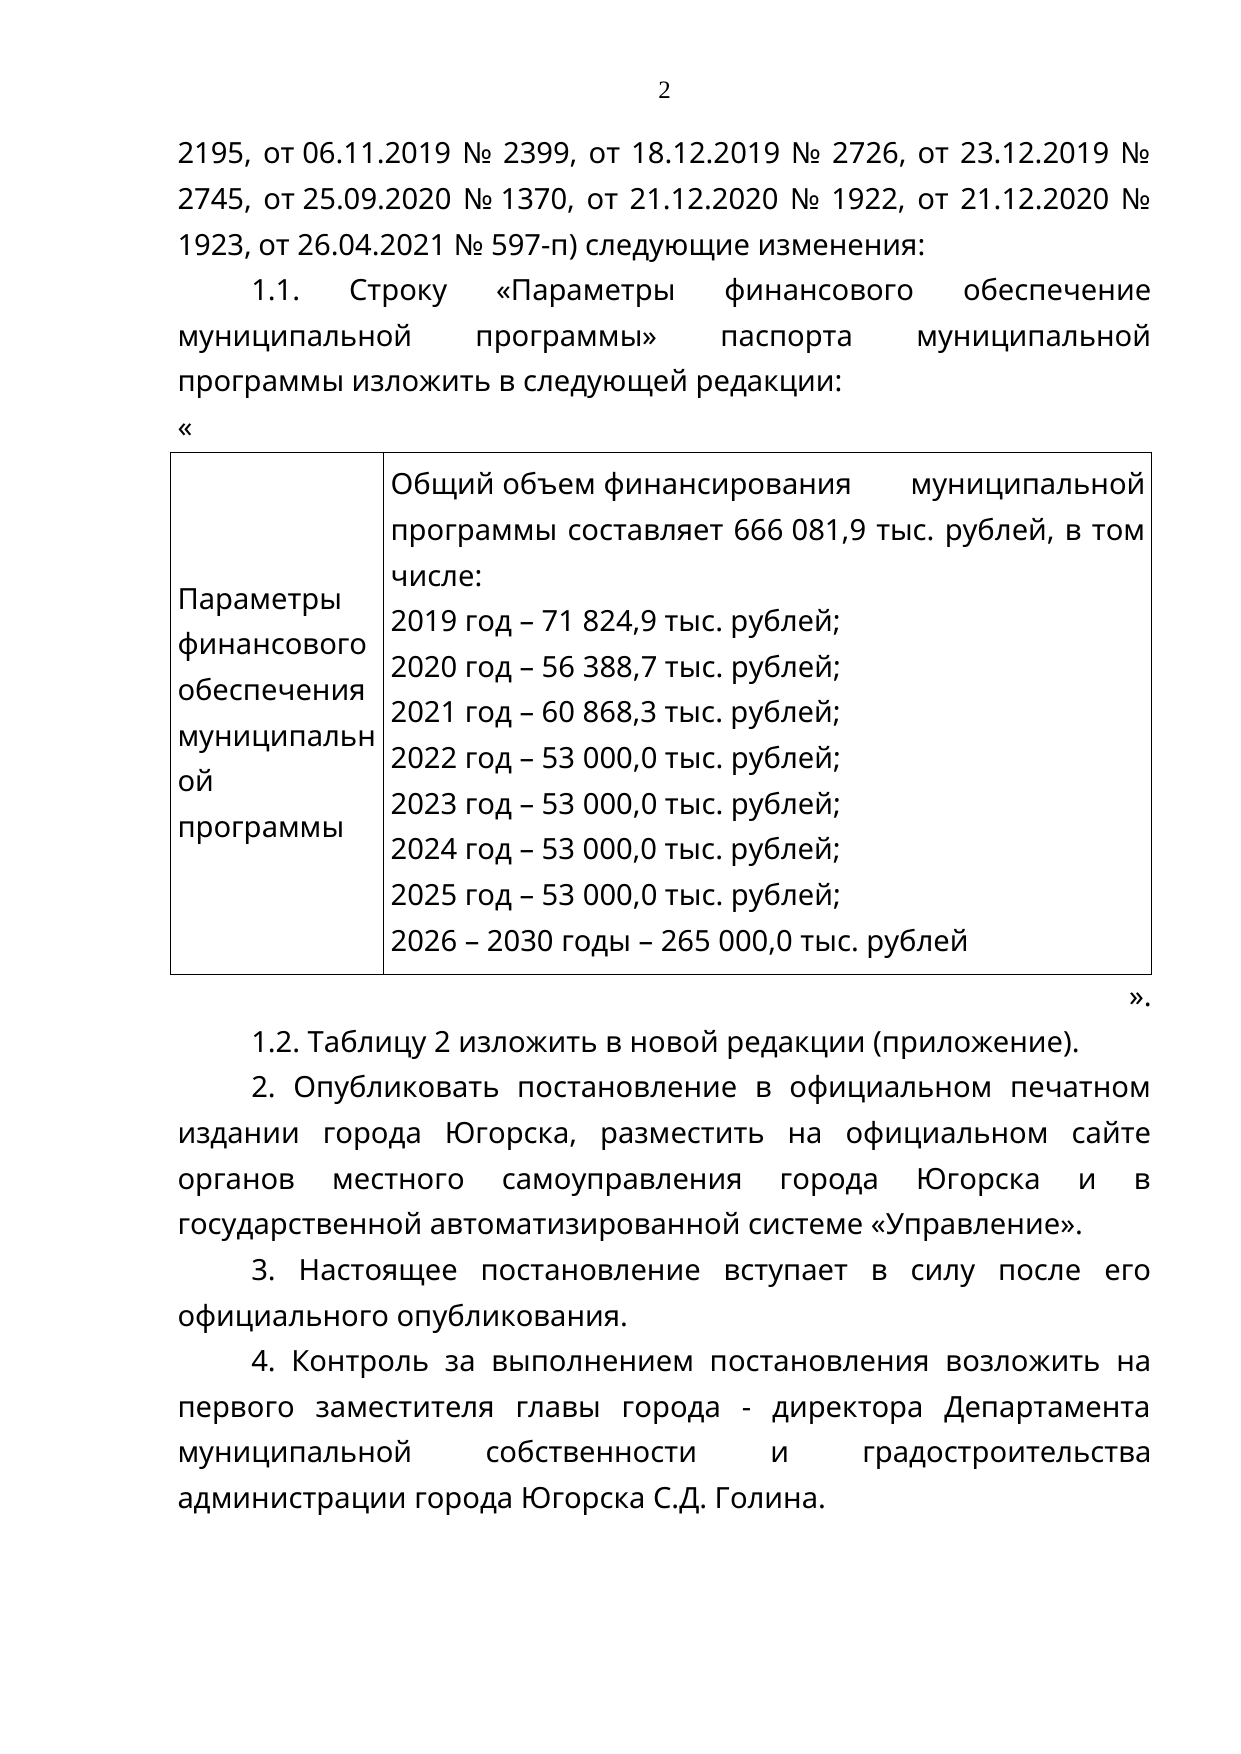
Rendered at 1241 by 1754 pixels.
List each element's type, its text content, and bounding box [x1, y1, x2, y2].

text 2. Опубликовать постановление в официальном печатном издании города Югорска, разместить на официальном сайте органов местного самоуправления города Югорска и в государственной автоматизированной системе «Управление». [177, 1067, 1152, 1243]
text 3. Настоящее постановление вступает в силу после его официального опубликования. [177, 1249, 1152, 1334]
table_header Параметры финансового обеспечения муниципальной программы [171, 453, 383, 974]
text « [177, 406, 1152, 446]
text 4. Контроль за выполнением постановления возложить на первого заместителя главы города - директора Департамента муниципальной собственности и градостроительства администрации города Югорска С.Д. Голина. [177, 1340, 1152, 1517]
text 1.1. Строку «Параметры финансового обеспечение муниципальной программы» паспорта муниципальной программы изложить в следующей редакции: [177, 269, 1152, 400]
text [177, 132, 1152, 263]
text 1.2. Таблицу 2 изложить в новой редакции (приложение). [177, 1021, 1152, 1061]
text ». [177, 975, 1152, 1015]
table_header Общий объем финансирования муниципальной программы составляет 666 081,9 тыс. рублей, в том числе: 2019 год – 71 824,9 тыс. рублей; 2020 год – 56 388,7 тыс. рублей; 2021 год – 60 868,3 тыс. рублей; 2022 год – 53 000,0 тыс. рублей; 2023 год – 53 000,0 тыс. рублей; 2024 год – 53 000,0 тыс. рублей; 2025 год – 53 000,0 тыс. рублей; 2026 – 2030 годы – 265 000,0 тыс. рублей [384, 453, 1151, 974]
